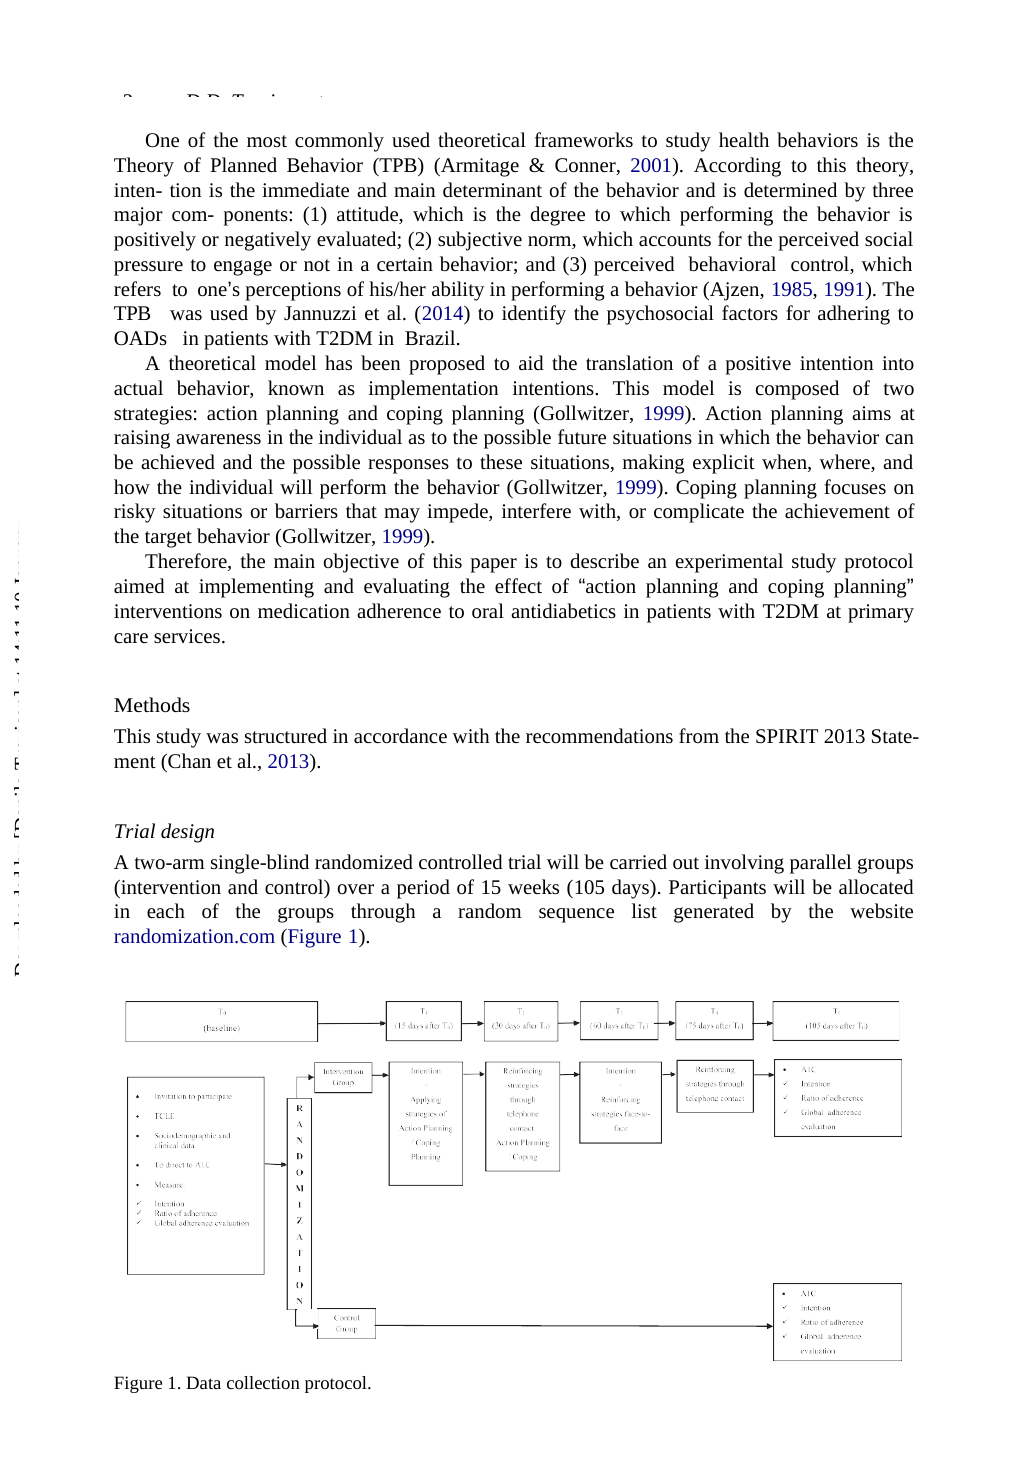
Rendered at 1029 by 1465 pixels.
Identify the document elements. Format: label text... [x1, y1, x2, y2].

text One of the most commonly used theoretical frameworks to study health behaviors is the Theory of Planned Behavior (TPB) (Armitage & Conner, 2001). According to this theory, inten- tion is the immediate and main determinant of the behavior and is determined by three major com- ponents: (1) attitude, which is the degree to which performing the behavior is positively or negatively evaluated; (2) subjective norm, which accounts for the perceived social pressure to engage or not in a certain behavior; and (3) perceived behavioral control, which refers to one’s perceptions of his/her ability in performing a behavior (Ajzen, 1985, 1991). The TPB was used by Jannuzzi et al. (2014) to identify the psychosocial factors for adhering to OADs in patients with T2DM in Brazil. [114, 128, 914, 350]
text Methods [114, 693, 926, 717]
picture [125, 1001, 900, 1042]
text This study was structured in accordance with the recommendations from the SPIRIT 2013 State- ment (Chan et al., 2013). [114, 724, 922, 773]
picture [127, 1059, 902, 1063]
text A theoretical model has been proposed to aid the translation of a positive intention into actual behavior, known as implementation intentions. This model is composed of two strategies: action planning and coping planning (Gollwitzer, 1999). Action planning aims at raising awareness in the individual as to the possible future situations in which the behavior can be achieved and the possible responses to these situations, making explicit when, where, and how the individual will perform the behavior (Gollwitzer, 1999). Coping planning focuses on risky situations or barriers that may impede, interfere with, or complicate the achievement of the target behavior (Gollwitzer, 1999). [114, 351, 914, 548]
text A two-arm single-blind randomized controlled trial will be carried out involving parallel groups (intervention and control) over a period of 15 weeks (105 days). Participants will be allocated in each of the groups through a random sequence list generated by the website randomization.com (Figure 1). [114, 850, 915, 948]
text Figure 1. Data collection protocol. [114, 1063, 926, 1393]
text Trial design [114, 818, 926, 843]
text Therefore, the main objective of this paper is to describe an experimental study protocol aimed at implementing and evaluating the effect of “action planning and coping planning” interventions on medication adherence to oral antidiabetics in patients with T2DM at primary care services. [114, 549, 914, 648]
